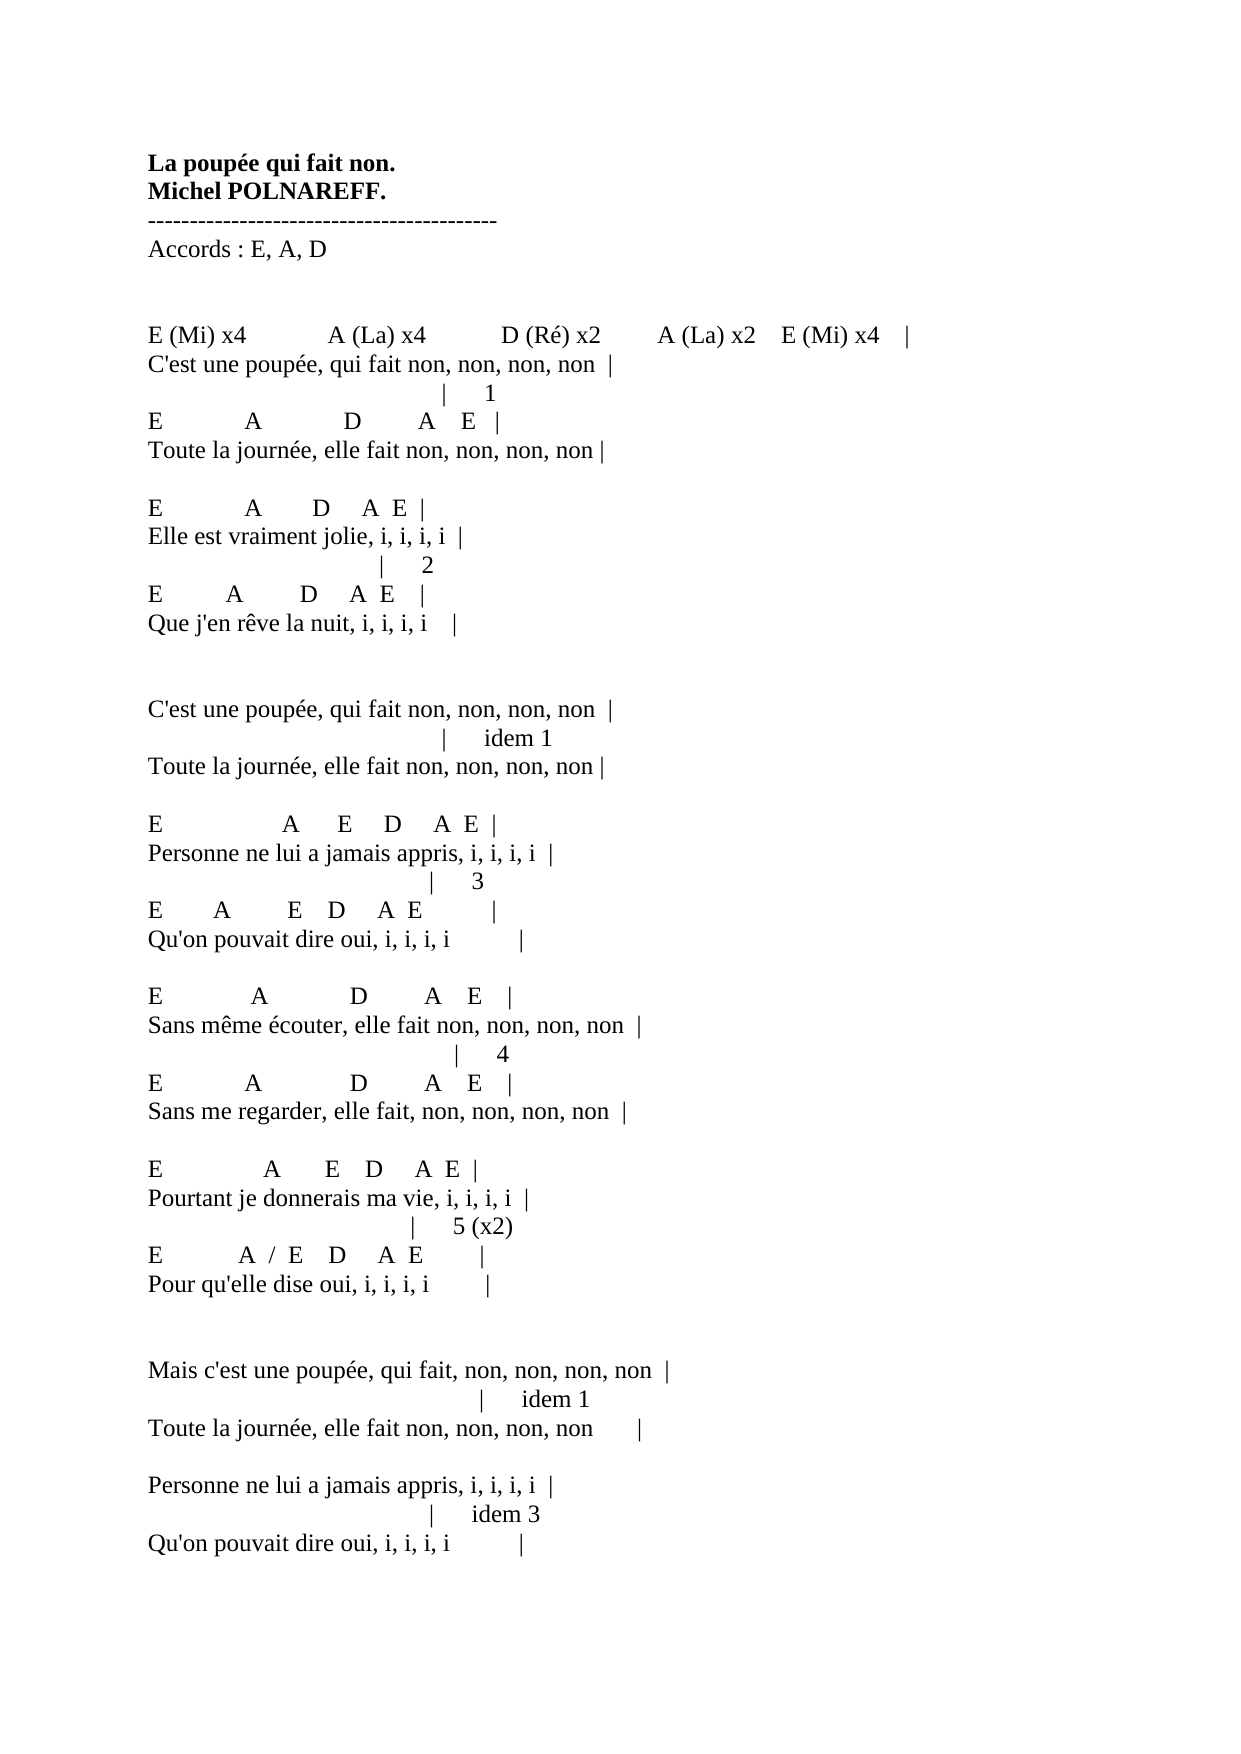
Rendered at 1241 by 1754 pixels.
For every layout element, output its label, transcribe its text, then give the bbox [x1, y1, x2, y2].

text Pour qu'elle dise oui, i, i, i, i | [148, 1269, 1093, 1298]
text | 3 [148, 866, 1093, 895]
text Sans me regarder, elle fait, non, non, non, non | [148, 1096, 1093, 1125]
text | 4 [148, 1039, 1093, 1068]
text Accords : E, A, D [148, 234, 1093, 263]
text E (Mi) x4 A (La) x4 D (Ré) x2 A (La) x2 E (Mi) x4 | [148, 320, 1093, 349]
text Qu'on pouvait dire oui, i, i, i, i | [148, 1528, 1093, 1556]
text ------------------------------------------ [148, 205, 1093, 234]
text E A D A E | [148, 1068, 1093, 1096]
text E A D A E | [148, 493, 1093, 521]
text | idem 1 [148, 723, 1093, 751]
text | idem 1 [148, 1384, 1093, 1413]
text Michel POLNAREFF. [148, 176, 1093, 205]
text E A D A E | [148, 579, 1093, 608]
text Toute la journée, elle fait non, non, non, non | [148, 435, 1093, 464]
text Que j'en rêve la nuit, i, i, i, i | [148, 608, 1093, 636]
text Sans même écouter, elle fait non, non, non, non | [148, 1010, 1093, 1039]
text Mais c'est une poupée, qui fait, non, non, non, non | [148, 1355, 1093, 1384]
text Personne ne lui a jamais appris, i, i, i, i | [148, 1470, 1093, 1499]
text | 1 [148, 378, 1093, 406]
text La poupée qui fait non. [148, 148, 1093, 176]
text | idem 3 [148, 1499, 1093, 1528]
text E A D A E | [148, 406, 1093, 435]
text Pourtant je donnerais ma vie, i, i, i, i | [148, 1183, 1093, 1211]
text Personne ne lui a jamais appris, i, i, i, i | [148, 838, 1093, 866]
text E A E D A E | [148, 809, 1093, 838]
text | 2 [148, 550, 1093, 579]
text | 5 (x2) [148, 1211, 1093, 1240]
text Elle est vraiment jolie, i, i, i, i | [148, 521, 1093, 550]
text E A E D A E | [148, 895, 1093, 924]
text Qu'on pouvait dire oui, i, i, i, i | [148, 924, 1093, 953]
text E A / E D A E | [148, 1240, 1093, 1269]
text Toute la journée, elle fait non, non, non, non | [148, 1413, 1093, 1441]
text C'est une poupée, qui fait non, non, non, non | [148, 349, 1093, 378]
text E A E D A E | [148, 1154, 1093, 1183]
text E A D A E | [148, 981, 1093, 1010]
text C'est une poupée, qui fait non, non, non, non | [148, 694, 1093, 723]
text Toute la journée, elle fait non, non, non, non | [148, 751, 1093, 780]
